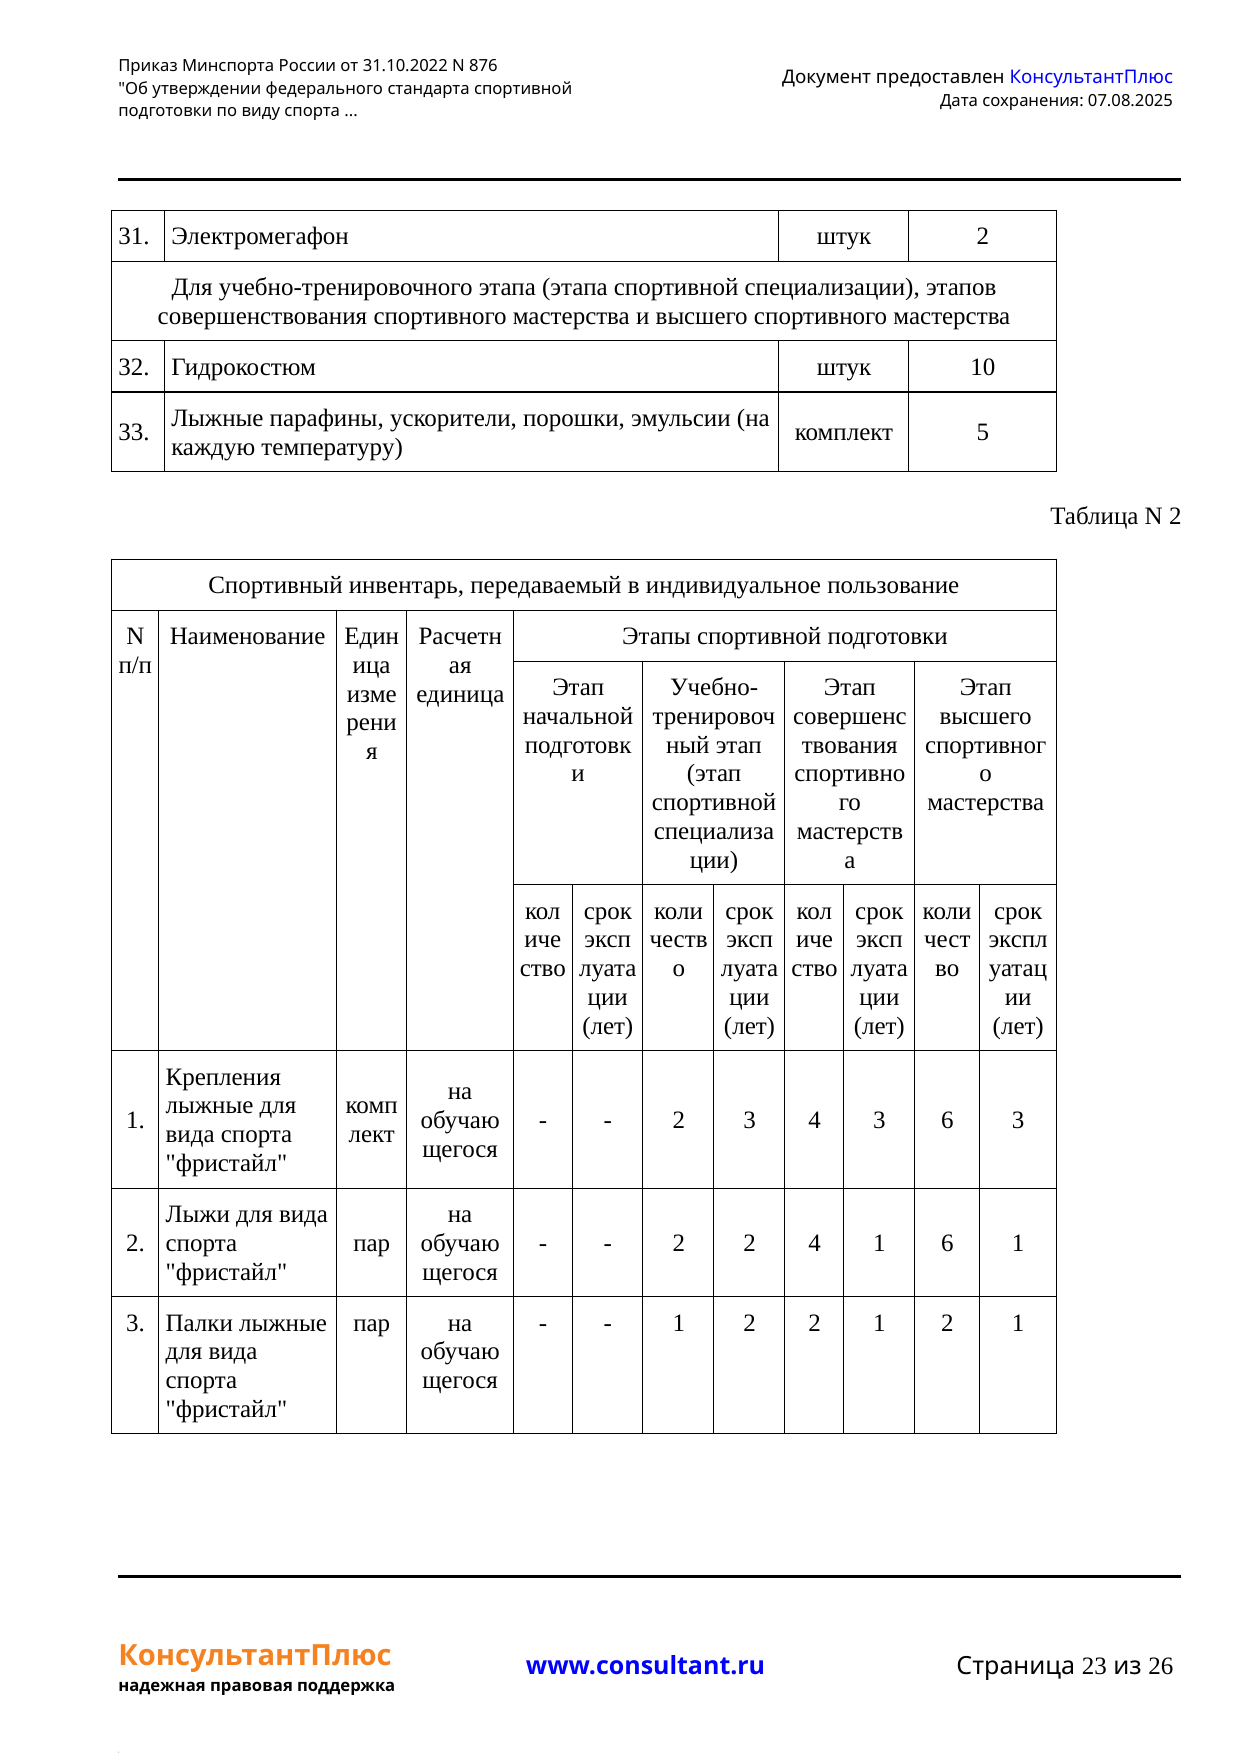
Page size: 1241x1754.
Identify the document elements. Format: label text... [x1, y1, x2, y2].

table_cell 1 [643, 1297, 713, 1433]
table_cell 4 [785, 1051, 843, 1187]
table_cell 2 [714, 1189, 784, 1296]
table_cell 2 [643, 1051, 713, 1187]
table_cell количество [785, 885, 843, 1050]
table_cell Лыжные парафины, ускорители, порошки, эмульсии (на каждую температуру) [165, 393, 778, 471]
table_cell на обучающегося [407, 1297, 513, 1433]
table_cell - [573, 1051, 642, 1187]
table_cell - [573, 1297, 642, 1433]
table_cell - [514, 1051, 572, 1187]
table_cell 3 [844, 1051, 914, 1187]
table_cell на обучающегося [407, 1051, 513, 1187]
table_cell 6 [915, 1189, 979, 1296]
table_cell срок эксплуатации (лет) [844, 885, 914, 1050]
table_cell Наименование [159, 611, 336, 1050]
table_cell 3 [980, 1051, 1056, 1187]
table_cell комплект [337, 1051, 406, 1187]
table_cell 3. [112, 1297, 158, 1433]
table_cell количество [915, 885, 979, 1050]
table_cell 3 [714, 1051, 784, 1187]
table_cell Этап начальной подготовки [514, 662, 642, 884]
table_cell 1 [844, 1189, 914, 1296]
table_cell - [514, 1297, 572, 1433]
table_cell 32. [112, 341, 164, 391]
table_cell 2 [714, 1297, 784, 1433]
table_cell Расчетная единица [407, 611, 513, 1050]
table_cell 6 [915, 1051, 979, 1187]
table_cell 2 [785, 1297, 843, 1433]
table_cell 2 [909, 211, 1056, 261]
table_cell Для учебно-тренировочного этапа (этапа спортивной специализации), этапов совершенствования спортивного мастерства и высшего спортивного мастерства [112, 262, 1056, 340]
table_cell 2 [643, 1189, 713, 1296]
table_cell Этап высшего спортивного мастерства [915, 662, 1056, 884]
table_header Спортивный инвентарь, передаваемый в индивидуальное пользование [112, 560, 1056, 609]
table_cell 1 [980, 1297, 1056, 1433]
table_cell N п/п [112, 611, 158, 1050]
table_cell срок эксплуатации (лет) [573, 885, 642, 1050]
table_cell Лыжи для вида спорта "фристайл" [159, 1189, 336, 1296]
table_cell Этап совершенствования спортивного мастерства [785, 662, 914, 884]
table_cell Палки лыжные для вида спорта "фристайл" [159, 1297, 336, 1433]
table_cell пар [337, 1189, 406, 1296]
table_cell штук [779, 211, 908, 261]
table_cell количество [643, 885, 713, 1050]
table_cell срок эксплуатации (лет) [714, 885, 784, 1050]
table_cell штук [779, 341, 908, 391]
table_cell 2 [915, 1297, 979, 1433]
table_cell Этапы спортивной подготовки [514, 611, 1056, 661]
table_cell 1. [112, 1051, 158, 1187]
table_cell 4 [785, 1189, 843, 1296]
table_cell Единица измерения [337, 611, 406, 1050]
text Таблица N 2 [118, 501, 1181, 530]
table_cell - [514, 1189, 572, 1296]
table_cell 1 [844, 1297, 914, 1433]
table_cell количество [514, 885, 572, 1050]
table_cell Крепления лыжные для вида спорта "фристайл" [159, 1051, 336, 1187]
table_cell 2. [112, 1189, 158, 1296]
table_cell на обучающегося [407, 1189, 513, 1296]
table_cell 5 [909, 393, 1056, 471]
table_cell Учебно-тренировочный этап (этап спортивной специализации) [643, 662, 784, 884]
table_cell комплект [779, 393, 908, 471]
table_cell пар [337, 1297, 406, 1433]
table_cell 33. [112, 393, 164, 471]
table_cell 10 [909, 341, 1056, 391]
table_cell - [573, 1189, 642, 1296]
table_cell 31. [112, 211, 164, 261]
table_cell 1 [980, 1189, 1056, 1296]
table_cell Гидрокостюм [165, 341, 778, 391]
table_cell Электромегафон [165, 211, 778, 261]
table_cell срок эксплуатации (лет) [980, 885, 1056, 1050]
